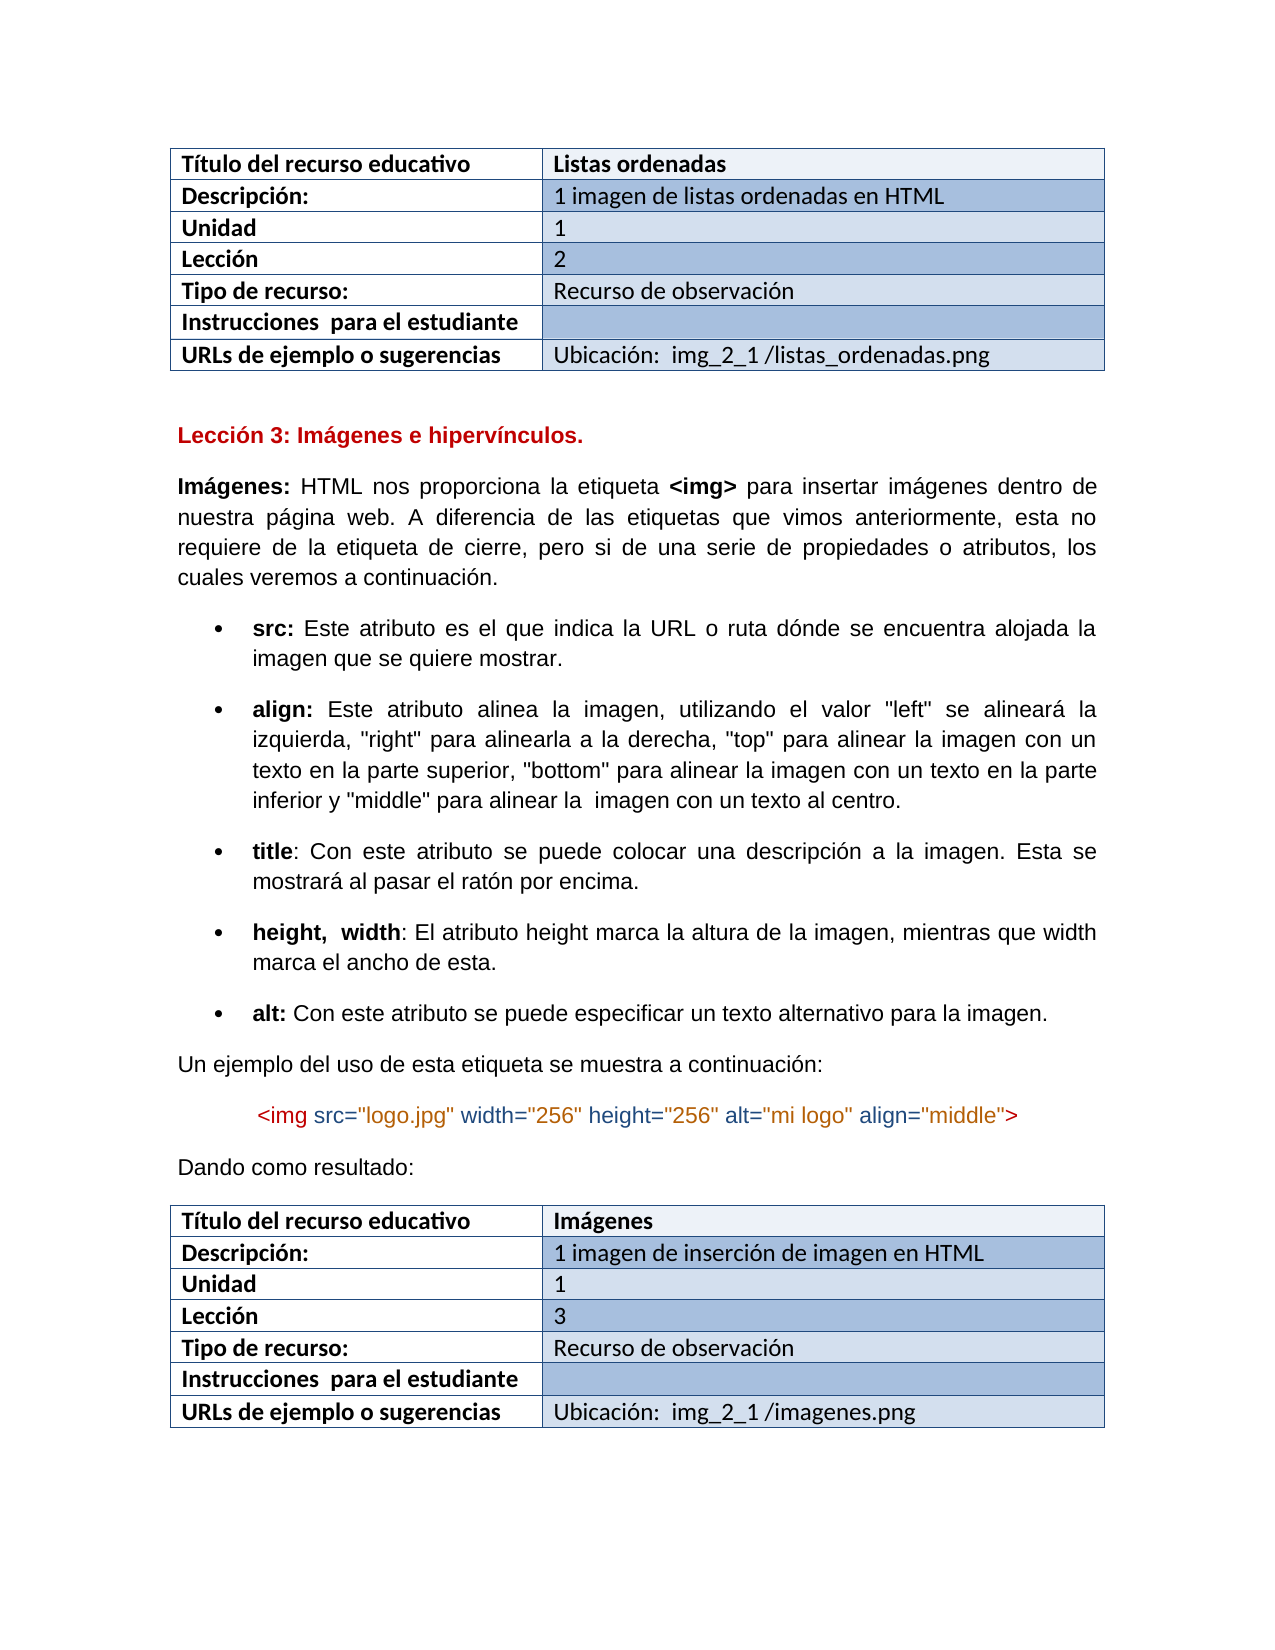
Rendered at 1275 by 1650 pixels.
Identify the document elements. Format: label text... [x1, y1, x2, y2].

table_cell Unidad [171, 1269, 542, 1299]
list align: Este atributo alinea la imagen, utilizando el valor "left" se alineará la izquierda, "right" para alinearla a la derecha, "top" para alinear la imagen con un texto en la parte superior, "bottom" para alinear la imagen con un texto en la parte inferior y "middle" para alinear la imagen con un texto al centro. [215, 696, 1098, 813]
table_cell Instrucciones para el estudiante [171, 1363, 542, 1395]
table_cell 1 imagen de listas ordenadas en HTML [543, 180, 1104, 211]
table_cell Ubicación: img_2_1 /imagenes.png [543, 1396, 1104, 1427]
text Imágenes: HTML nos proporciona la etiqueta <img> para insertar imágenes dentro de nuestra página web. A diferencia de las etiquetas que vimos anteriormente, esta no requiere de la etiqueta de cierre, pero si de una serie de propiedades o atributos, los cuales veremos a continuación. [177, 473, 1098, 590]
table_cell 1 imagen de inserción de imagen en HTML [543, 1237, 1104, 1268]
table_cell Recurso de observación [543, 275, 1104, 305]
list src: Este atributo es el que indica la URL o ruta dónde se encuentra alojada la imagen que se quiere mostrar. [215, 615, 1098, 671]
table_cell 1 [543, 212, 1104, 242]
table_cell URLs de ejemplo o sugerencias [171, 1396, 542, 1427]
table_cell 1 [543, 1269, 1104, 1299]
table_cell Tipo de recurso: [171, 1332, 542, 1362]
table_cell Tipo de recurso: [171, 275, 542, 305]
table_cell Unidad [171, 212, 542, 242]
text Lección 3: Imágenes e hipervínculos. [177, 422, 1098, 448]
table_header Imágenes [543, 1206, 1104, 1236]
list title: Con este atributo se puede colocar una descripción a la imagen. Esta se mostrará al pasar el ratón por encima. [215, 838, 1098, 894]
table_cell [543, 1363, 1104, 1395]
table_cell 3 [543, 1300, 1104, 1331]
table_cell Ubicación: img_2_1 /listas_ordenadas.png [543, 340, 1104, 370]
text Dando como resultado: [177, 1153, 1098, 1180]
table_cell URLs de ejemplo o sugerencias [171, 340, 542, 370]
table_cell Instrucciones para el estudiante [171, 306, 542, 338]
table_cell 2 [543, 243, 1104, 274]
table_cell Descripción: [171, 180, 542, 211]
table_cell Lección [171, 1300, 542, 1331]
list height, width: El atributo height marca la altura de la imagen, mientras que width marca el ancho de esta. [215, 919, 1098, 976]
text Un ejemplo del uso de esta etiqueta se muestra a continuación: [177, 1051, 1098, 1078]
table_cell Lección [171, 243, 542, 274]
table_header Listas ordenadas [543, 149, 1104, 179]
table_cell Recurso de observación [543, 1332, 1104, 1362]
list alt: Con este atributo se puede especificar un texto alternativo para la imagen. [215, 1000, 1098, 1027]
table_cell Descripción: [171, 1237, 542, 1268]
table_cell [543, 306, 1104, 338]
table_header Título del recurso educativo [171, 149, 542, 179]
table_header Título del recurso educativo [171, 1206, 542, 1236]
text <img src="logo.jpg" width="256" height="256" alt="mi logo" align="middle"> [177, 1102, 1098, 1129]
